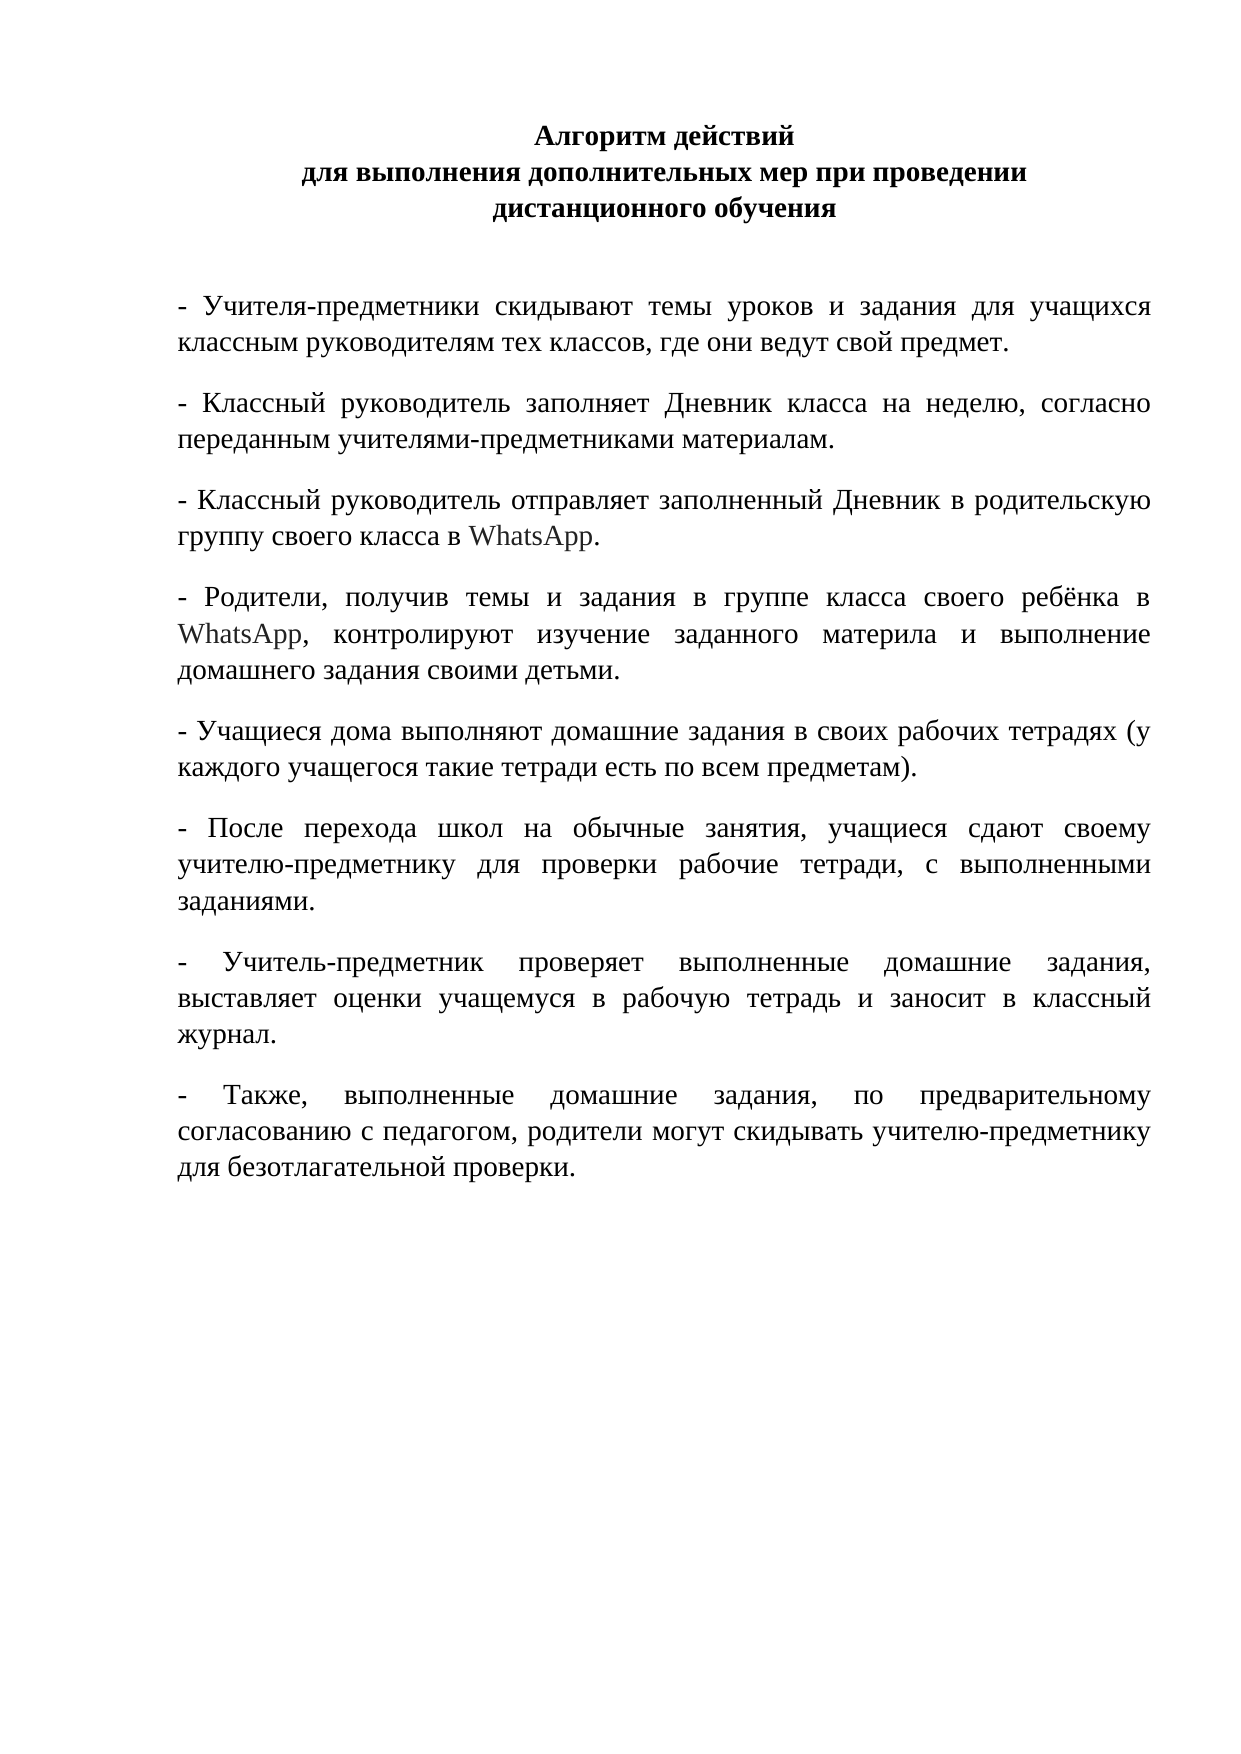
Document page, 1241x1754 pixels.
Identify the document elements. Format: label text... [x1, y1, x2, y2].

text - Учащиеся дома выполняют домашние задания в своих рабочих тетрадях (у каждого учащегося такие тетради есть по всем предметам). [177, 713, 1152, 783]
text - Классный руководитель отправляет заполненный Дневник в родительскую группу своего класса в WhatsApp. [177, 482, 1152, 552]
text - Также, выполненные домашние задания, по предварительному согласованию с педагогом, родители могут скидывать учителю-предметнику для безотлагательной проверки. [177, 1077, 1152, 1183]
text дистанционного обучения [177, 190, 1152, 224]
text - Классный руководитель заполняет Дневник класса на неделю, согласно переданным учителями-предметниками материалам. [177, 385, 1152, 455]
text для выполнения дополнительных мер при проведении [177, 154, 1152, 188]
text - Учителя-предметники скидывают темы уроков и задания для учащихся классным руководителям тех классов, где они ведут свой предмет. [177, 288, 1152, 357]
text - Родители, получив темы и задания в группе класса своего ребёнка в WhatsApp, контролируют изучение заданного материла и выполнение домашнего задания своими детьми. [177, 579, 1152, 685]
text - Учитель-предметник проверяет выполненные домашние задания, выставляет оценки учащемуся в рабочую тетрадь и заносит в классный журнал. [177, 944, 1152, 1049]
text - После перехода школ на обычные занятия, учащиеся сдают своему учителю-предметнику для проверки рабочие тетради, с выполненными заданиями. [177, 810, 1152, 916]
text Алгоритм действий [177, 118, 1152, 152]
